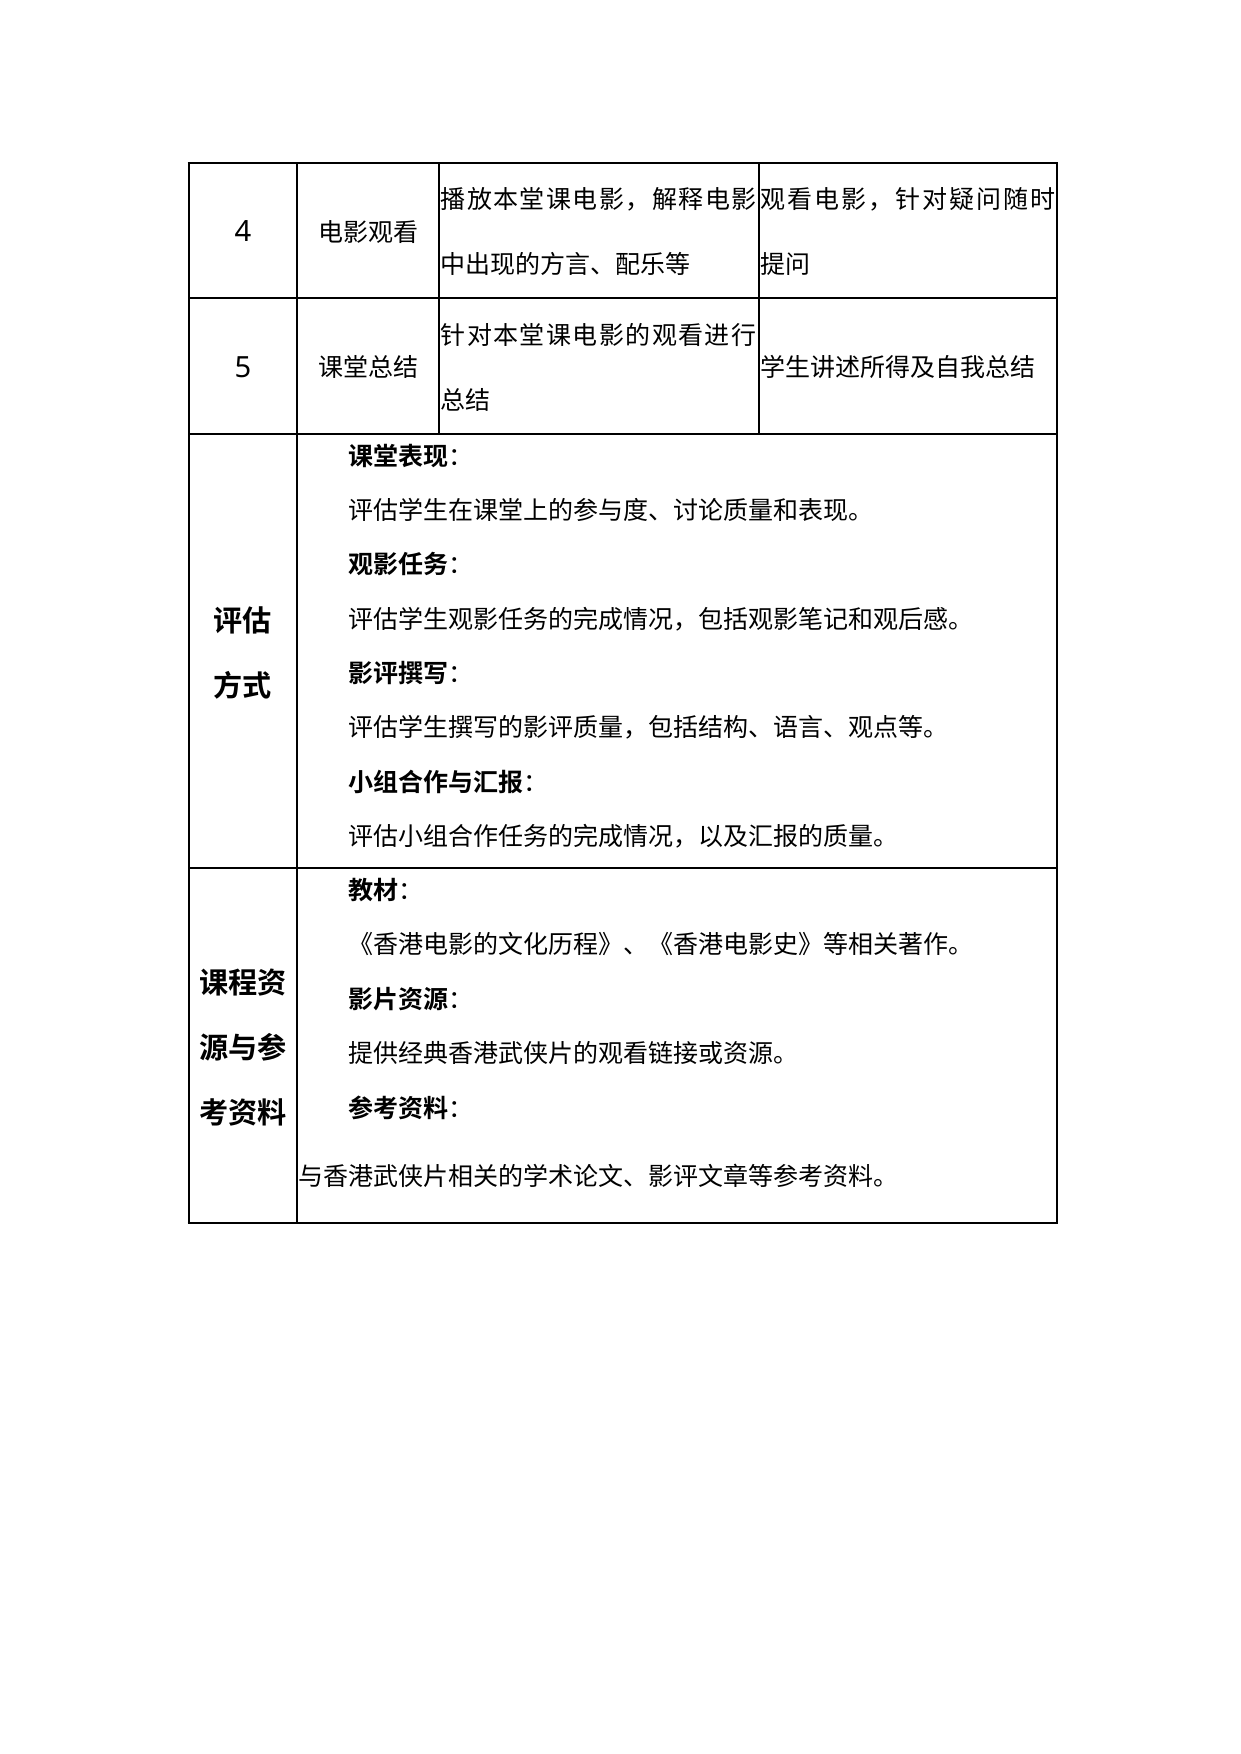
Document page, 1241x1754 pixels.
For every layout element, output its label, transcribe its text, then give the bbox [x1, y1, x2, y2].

table_cell 5 [190, 299, 296, 432]
table_cell 学生讲述所得及自我总结 [760, 299, 1056, 432]
table_cell 评估 方式 [190, 435, 296, 867]
table_cell 4 [190, 164, 296, 297]
table_cell 课堂表现： 评估学生在课堂上的参与度、讨论质量和表现。 观影任务： 评估学生观影任务的完成情况，包括观影笔记和观后感。 影评撰写： 评估学生撰写的影评质量，包括结构、语言、观点等。 小组合作与汇报： 评估小组合作任务的完成情况，以及汇报的质量。 [298, 435, 1056, 867]
table_cell 播放本堂课电影，解释电影中出现的方言、配乐等 [440, 164, 758, 297]
table_cell 课程资源与参考资料 [190, 869, 296, 1222]
table_cell 电影观看 [298, 164, 438, 297]
table_cell 观看电影，针对疑问随时提问 [760, 164, 1056, 297]
table_cell 教材： 《香港电影的文化历程》、《香港电影史》等相关著作。 影片资源： 提供经典香港武侠片的观看链接或资源。 参考资料： 与香港武侠片相关的学术论文、影评文章等参考资料。 [298, 869, 1056, 1222]
table_cell 针对本堂课电影的观看进行总结 [440, 299, 758, 432]
table_cell 课堂总结 [298, 299, 438, 432]
